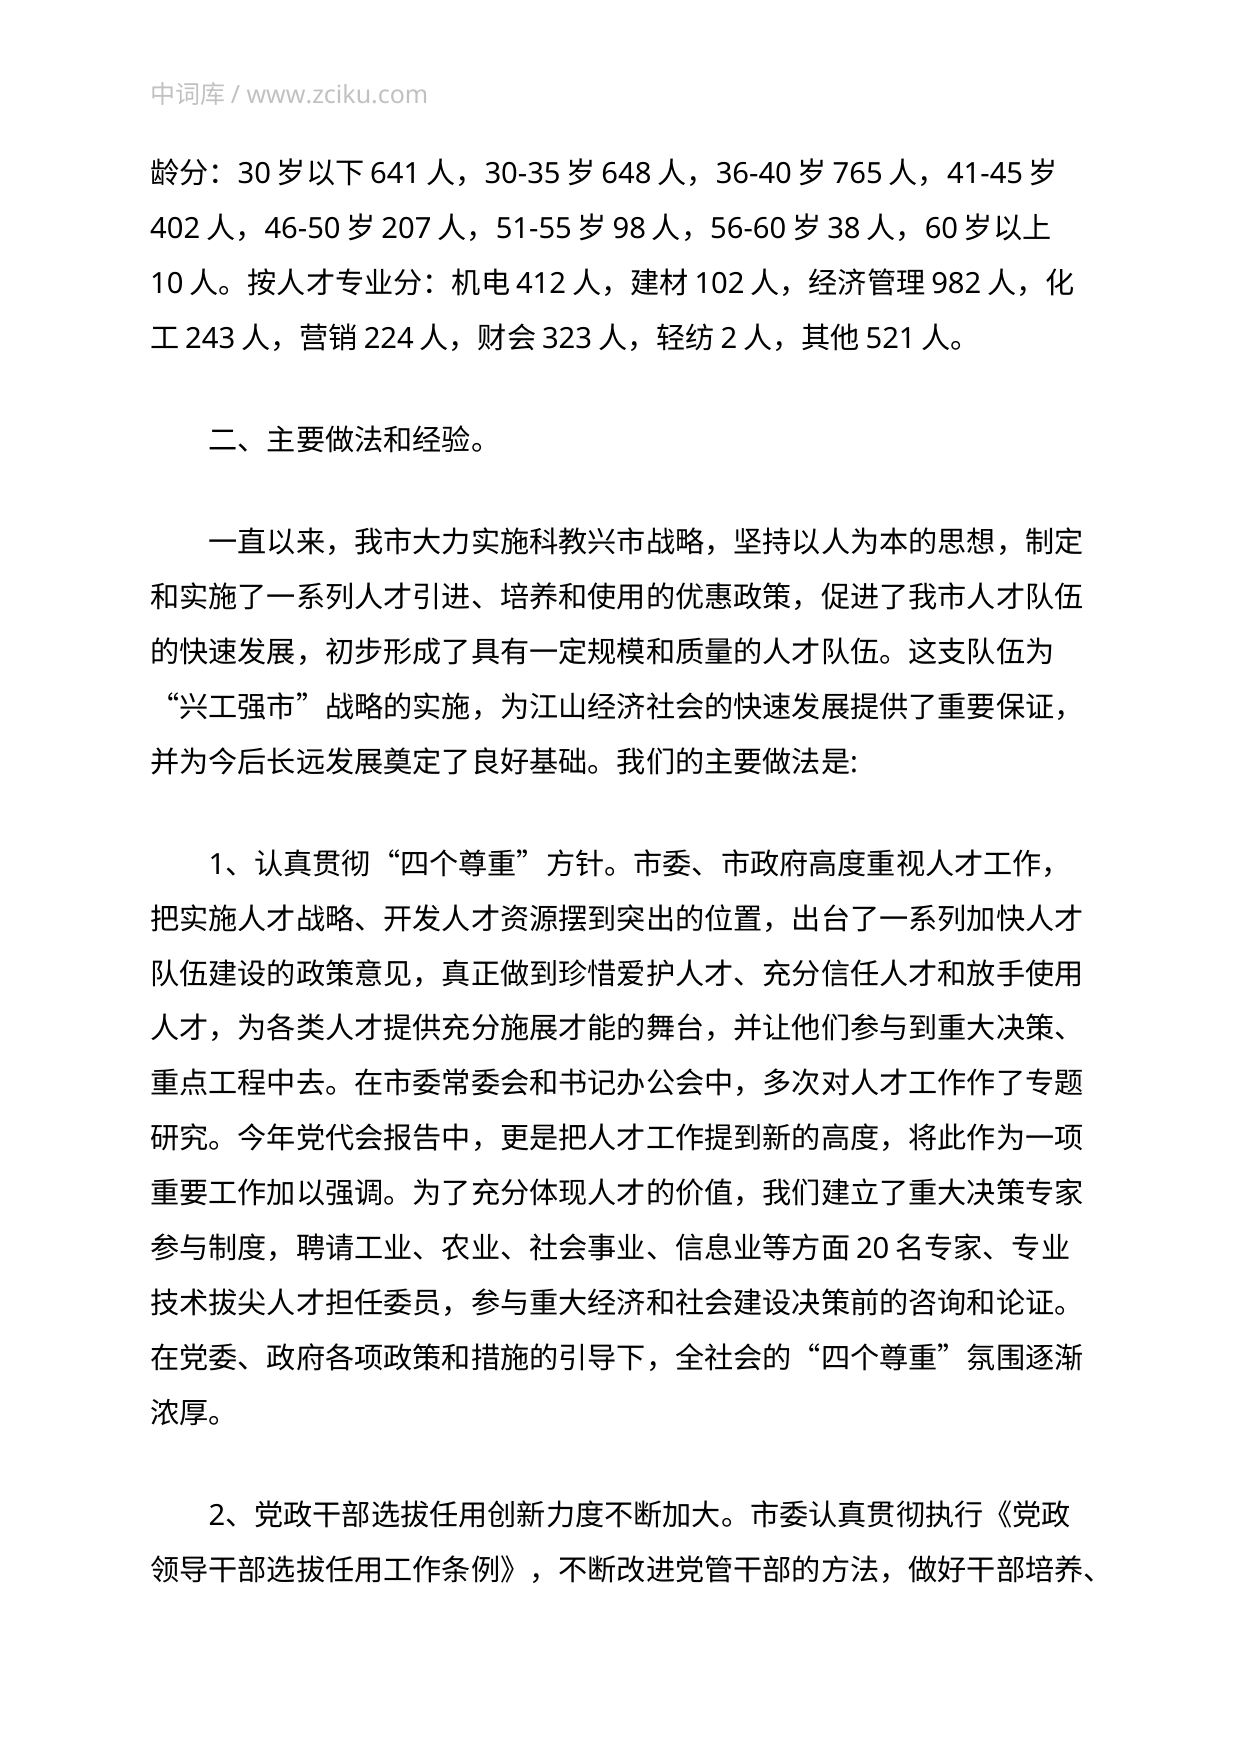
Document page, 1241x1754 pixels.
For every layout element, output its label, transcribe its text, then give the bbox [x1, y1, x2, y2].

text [150, 1491, 1090, 1588]
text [150, 150, 1090, 357]
text 一直以来，我市大力实施科教兴市战略，坚持以人为本的思想，制定和实施了一系列人才引进、培养和使用的优惠政策，促进了我市人才队伍的快速发展，初步形成了具有一定规模和质量的人才队伍。这支队伍为“兴工强市”战略的实施，为江山经济社会的快速发展提供了重要保证，并为今后长远发展奠定了良好基础。我们的主要做法是: [150, 519, 1090, 781]
text 1、认真贯彻“四个尊重”方针。市委、市政府高度重视人才工作，把实施人才战略、开发人才资源摆到突出的位置，出台了一系列加快人才队伍建设的政策意见，真正做到珍惜爱护人才、充分信任人才和放手使用人才，为各类人才提供充分施展才能的舞台，并让他们参与到重大决策、重点工程中去。在市委常委会和书记办公会中，多次对人才工作作了专题研究。今年党代会报告中，更是把人才工作提到新的高度，将此作为一项重要工作加以强调。为了充分体现人才的价值，我们建立了重大决策专家参与制度，聘请工业、农业、社会事业、信息业等方面20名专家、专业技术拔尖人才担任委员，参与重大经济和社会建设决策前的咨询和论证。在党委、政府各项政策和措施的引导下，全社会的“四个尊重”氛围逐渐浓厚。 [150, 840, 1090, 1432]
text 二、主要做法和经验。 [150, 417, 1090, 459]
